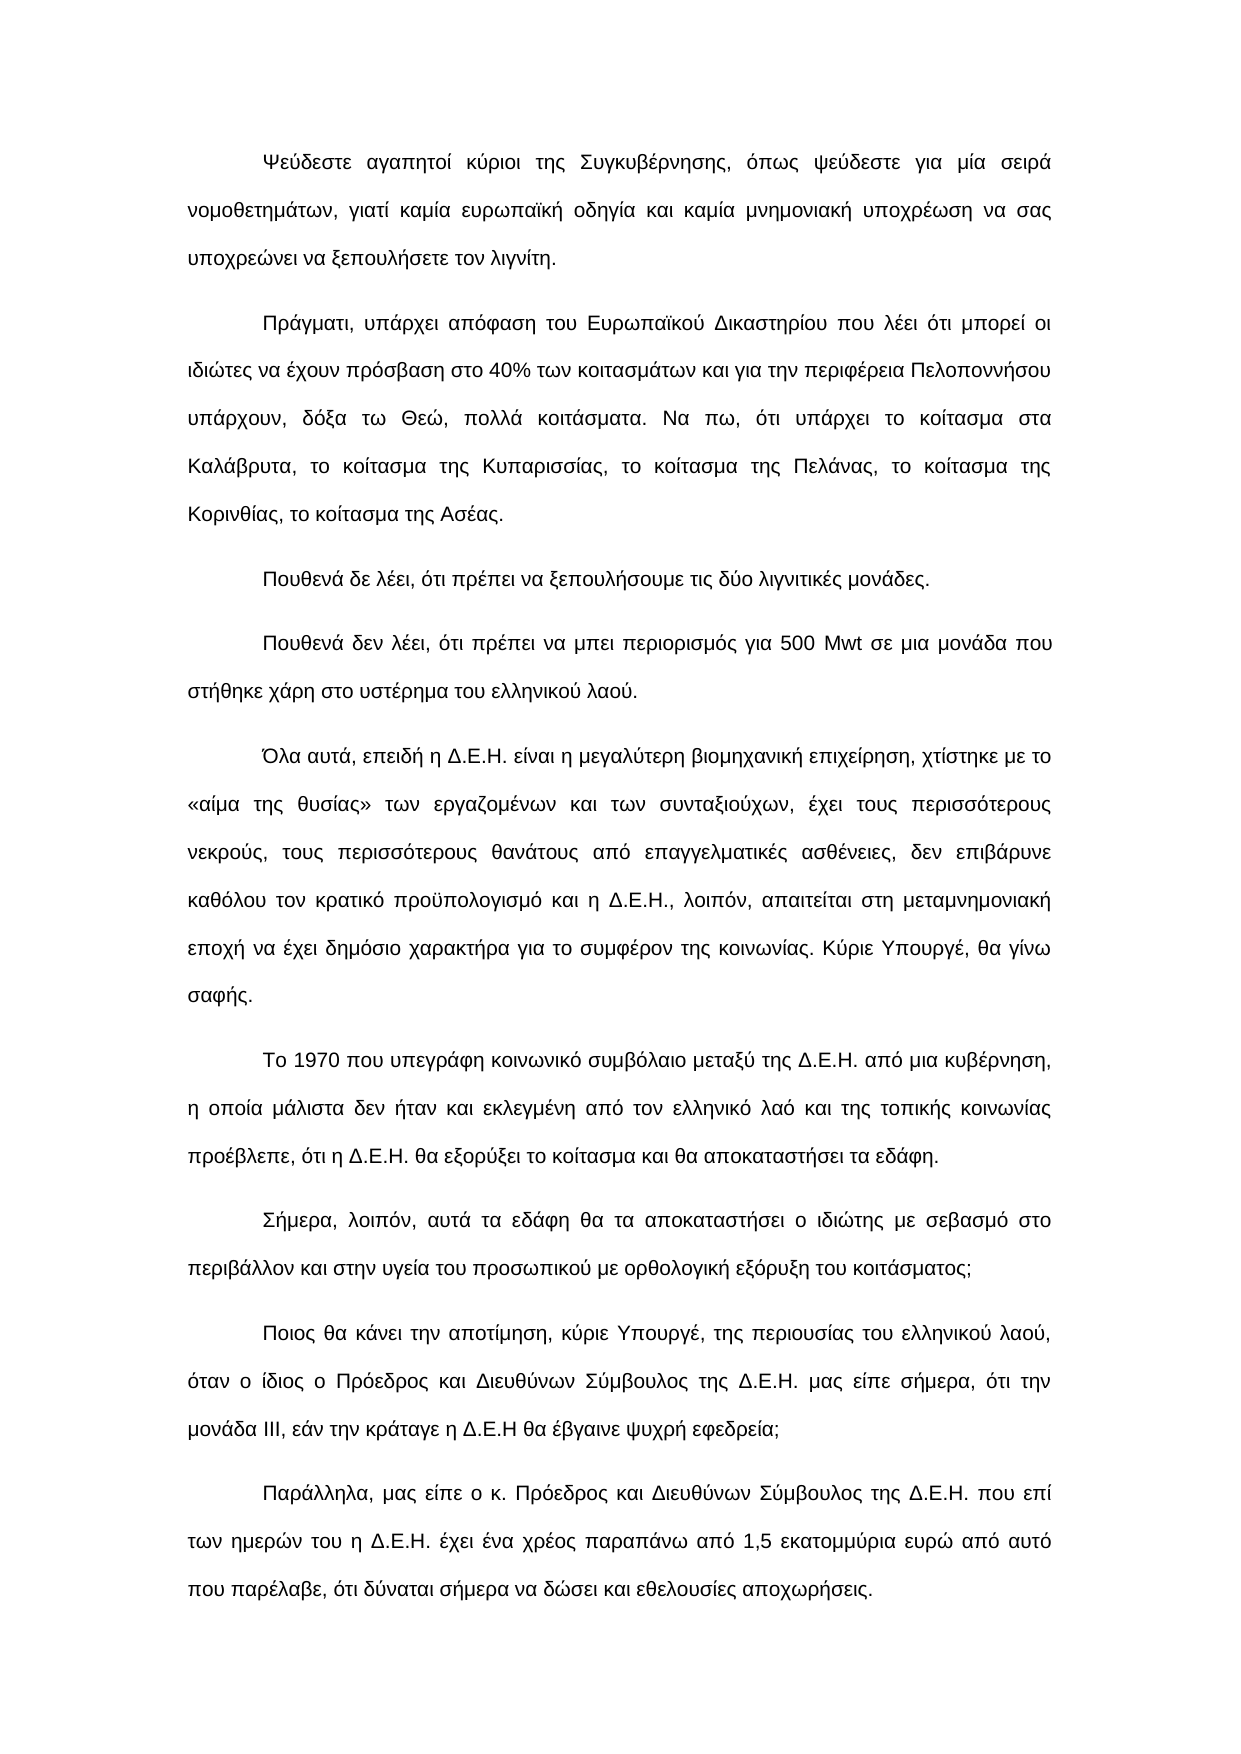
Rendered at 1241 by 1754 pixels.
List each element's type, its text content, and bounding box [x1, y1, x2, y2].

text Παράλληλα, μας είπε ο κ. Πρόεδρος και Διευθύνων Σύμβουλος της Δ.Ε.Η. που επί των ημερών του η Δ.Ε.Η. έχει ένα χρέος παραπάνω από 1,5 εκατομμύρια ευρώ από αυτό που παρέλαβε, ότι δύναται σήμερα να δώσει και εθελουσίες αποχωρήσεις. [187, 1481, 1053, 1601]
text Πουθενά δεν λέει, ότι πρέπει να μπει περιορισμός για 500 Mwt σε μια μονάδα που στήθηκε χάρη στο υστέρημα του ελληνικού λαού. [187, 631, 1053, 703]
text Όλα αυτά, επειδή η Δ.Ε.Η. είναι η μεγαλύτερη βιομηχανική επιχείρηση, χτίστηκε με το «αίμα της θυσίας» των εργαζομένων και των συνταξιούχων, έχει τους περισσότερους νεκρούς, τους περισσότερους θανάτους από επαγγελματικές ασθένειες, δεν επιβάρυνε καθόλου τον κρατικό προϋπολογισμό και η Δ.Ε.Η., λοιπόν, απαιτείται στη μεταμνημονιακή εποχή να έχει δημόσιο χαρακτήρα για το συμφέρον της κοινωνίας. Κύριε Υπουργέ, θα γίνω σαφής. [187, 744, 1053, 1007]
text Πουθενά δε λέει, ότι πρέπει να ξεπουλήσουμε τις δύο λιγνιτικές μονάδες. [187, 567, 1053, 591]
text Πράγματι, υπάρχει απόφαση του Ευρωπαϊκού Δικαστηρίου που λέει ότι μπορεί οι ιδιώτες να έχουν πρόσβαση στο 40% των κοιτασμάτων και για την περιφέρεια Πελοποννήσου υπάρχουν, δόξα τω Θεώ, πολλά κοιτάσματα. Να πω, ότι υπάρχει το κοίτασμα στα Καλάβρυτα, το κοίτασμα της Κυπαρισσίας, το κοίτασμα της Πελάνας, το κοίτασμα της Κορινθίας, το κοίτασμα της Ασέας. [187, 310, 1053, 526]
text Ποιος θα κάνει την αποτίμηση, κύριε Υπουργέ, της περιουσίας του ελληνικού λαού, όταν ο ίδιος ο Πρόεδρος και Διευθύνων Σύμβουλος της Δ.Ε.Η. μας είπε σήμερα, ότι την μονάδα III, εάν την κράταγε η Δ.Ε.Η θα έβγαινε ψυχρή εφεδρεία; [187, 1321, 1053, 1441]
text Ψεύδεστε αγαπητοί κύριοι της Συγκυβέρνησης, όπως ψεύδεστε για μία σειρά νομοθετημάτων, γιατί καμία ευρωπαϊκή οδηγία και καμία μνημονιακή υποχρέωση να σας υποχρεώνει να ξεπουλήσετε τον λιγνίτη. [187, 150, 1053, 270]
text Σήμερα, λοιπόν, αυτά τα εδάφη θα τα αποκαταστήσει ο ιδιώτης με σεβασμό στο περιβάλλον και στην υγεία του προσωπικού με ορθολογική εξόρυξη του κοιτάσματος; [187, 1208, 1053, 1280]
text Το 1970 που υπεγράφη κοινωνικό συμβόλαιο μεταξύ της Δ.Ε.Η. από μια κυβέρνηση, η οποία μάλιστα δεν ήταν και εκλεγμένη από τον ελληνικό λαό και της τοπικής κοινωνίας προέβλεπε, ότι η Δ.Ε.Η. θα εξορύξει το κοίτασμα και θα αποκαταστήσει τα εδάφη. [187, 1048, 1053, 1168]
